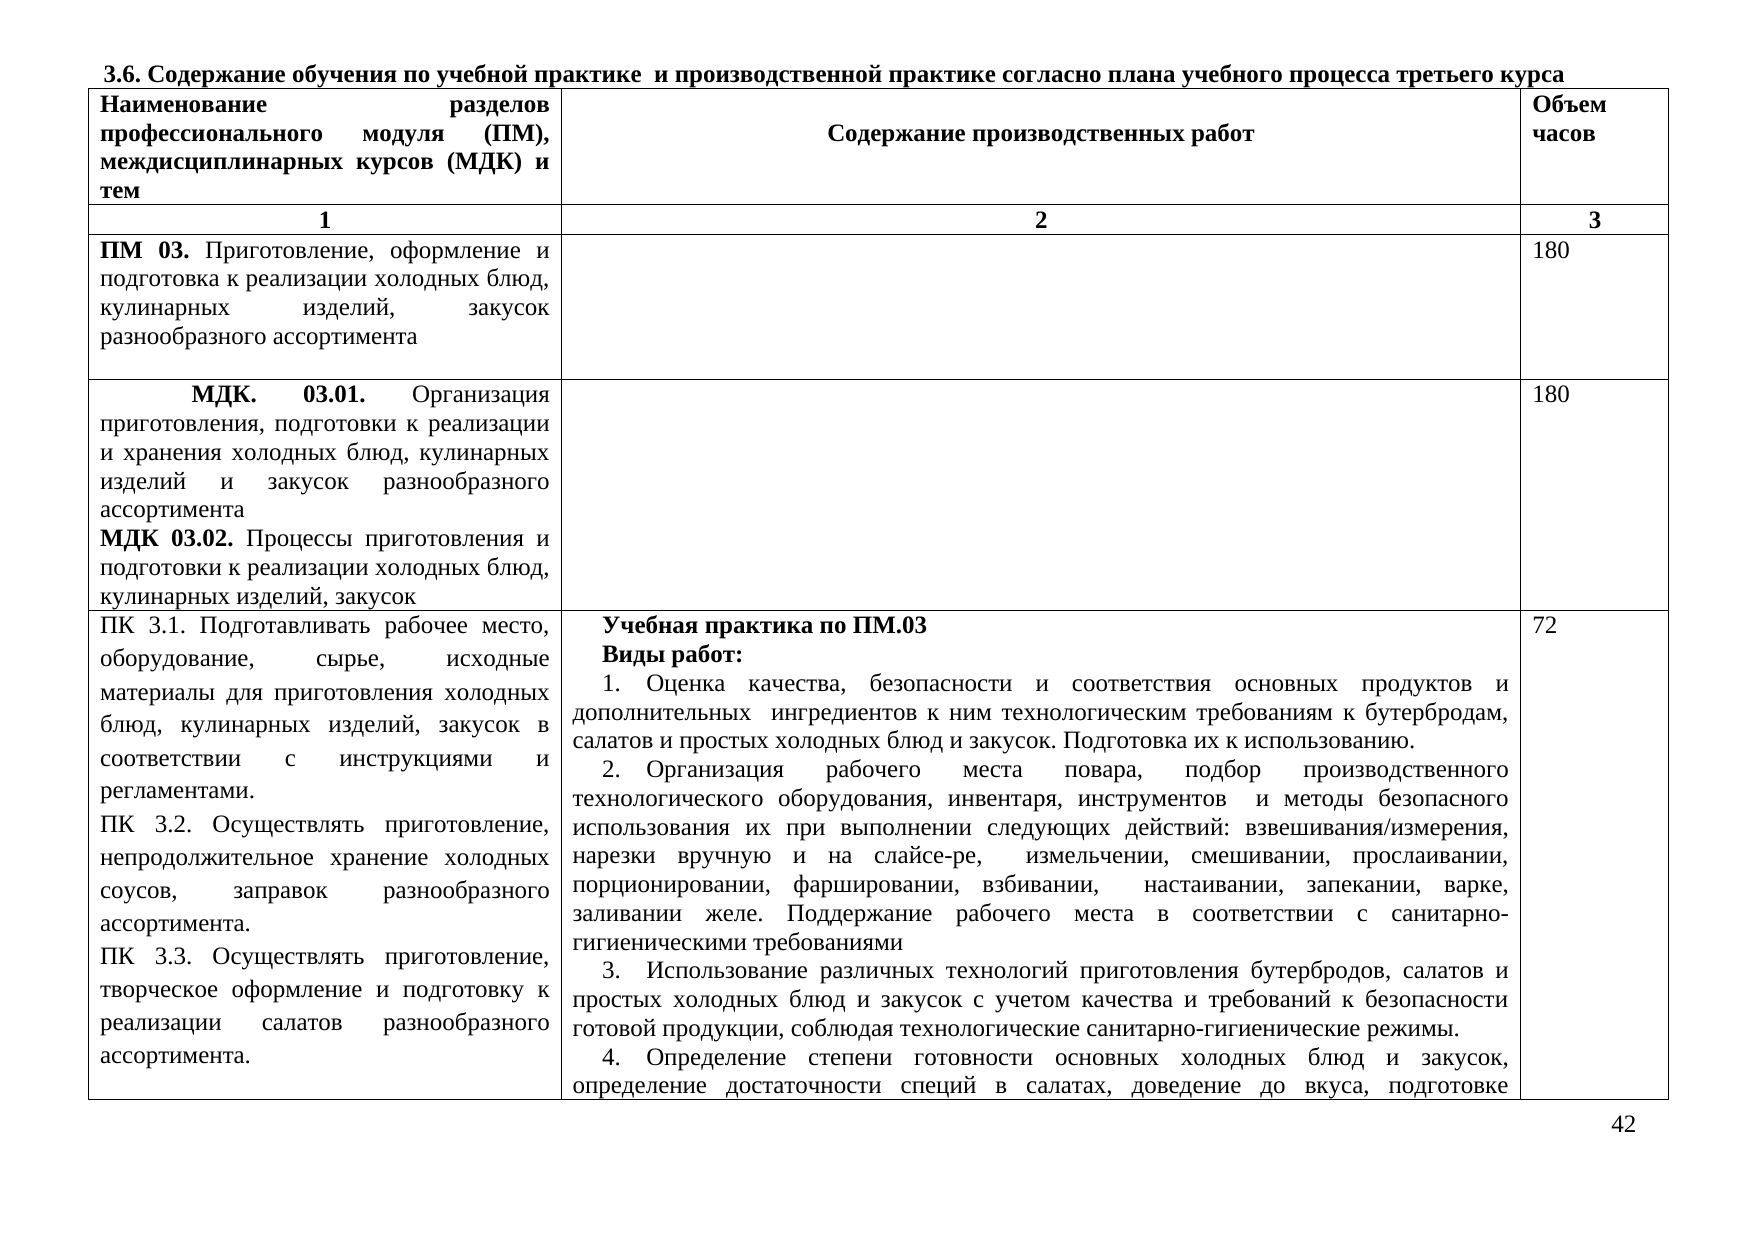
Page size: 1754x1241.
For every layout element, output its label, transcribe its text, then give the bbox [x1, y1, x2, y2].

subtitle 3.6. Содержание обучения по учебной практике и производственной практике согласно плана учебного процесса третьего курса [103, 59, 1636, 88]
table_cell [562, 380, 1520, 609]
table_cell 1 [89, 205, 561, 234]
table_cell 72 [1521, 611, 1668, 1099]
table_cell 180 [1521, 380, 1668, 609]
table_header Содержание производственных работ [562, 89, 1520, 204]
table_cell МДК. 03.01. Организация приготовления, подготовки к реализации и хранения холодных блюд, кулинарных изделий и закусок разнообразного ассортимента МДК 03.02. Процессы приготовления и подготовки к реализации холодных блюд, кулинарных изделий, закусок [89, 380, 561, 609]
table_cell 3 [1521, 205, 1668, 234]
table_cell 180 [1521, 235, 1668, 378]
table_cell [89, 611, 561, 1099]
table_cell ПМ 03. Приготовление, оформление и подготовка к реализации холодных блюд, кулинарных изделий, закусок разнообразного ассортимента [89, 235, 561, 378]
table_cell [562, 235, 1520, 378]
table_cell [562, 611, 1520, 1099]
table_cell 2 [562, 205, 1520, 234]
table_header Объем часов [1521, 89, 1668, 204]
table_header Наименование разделов профессионального модуля (ПМ), междисциплинарных курсов (МДК) и тем [89, 89, 561, 204]
